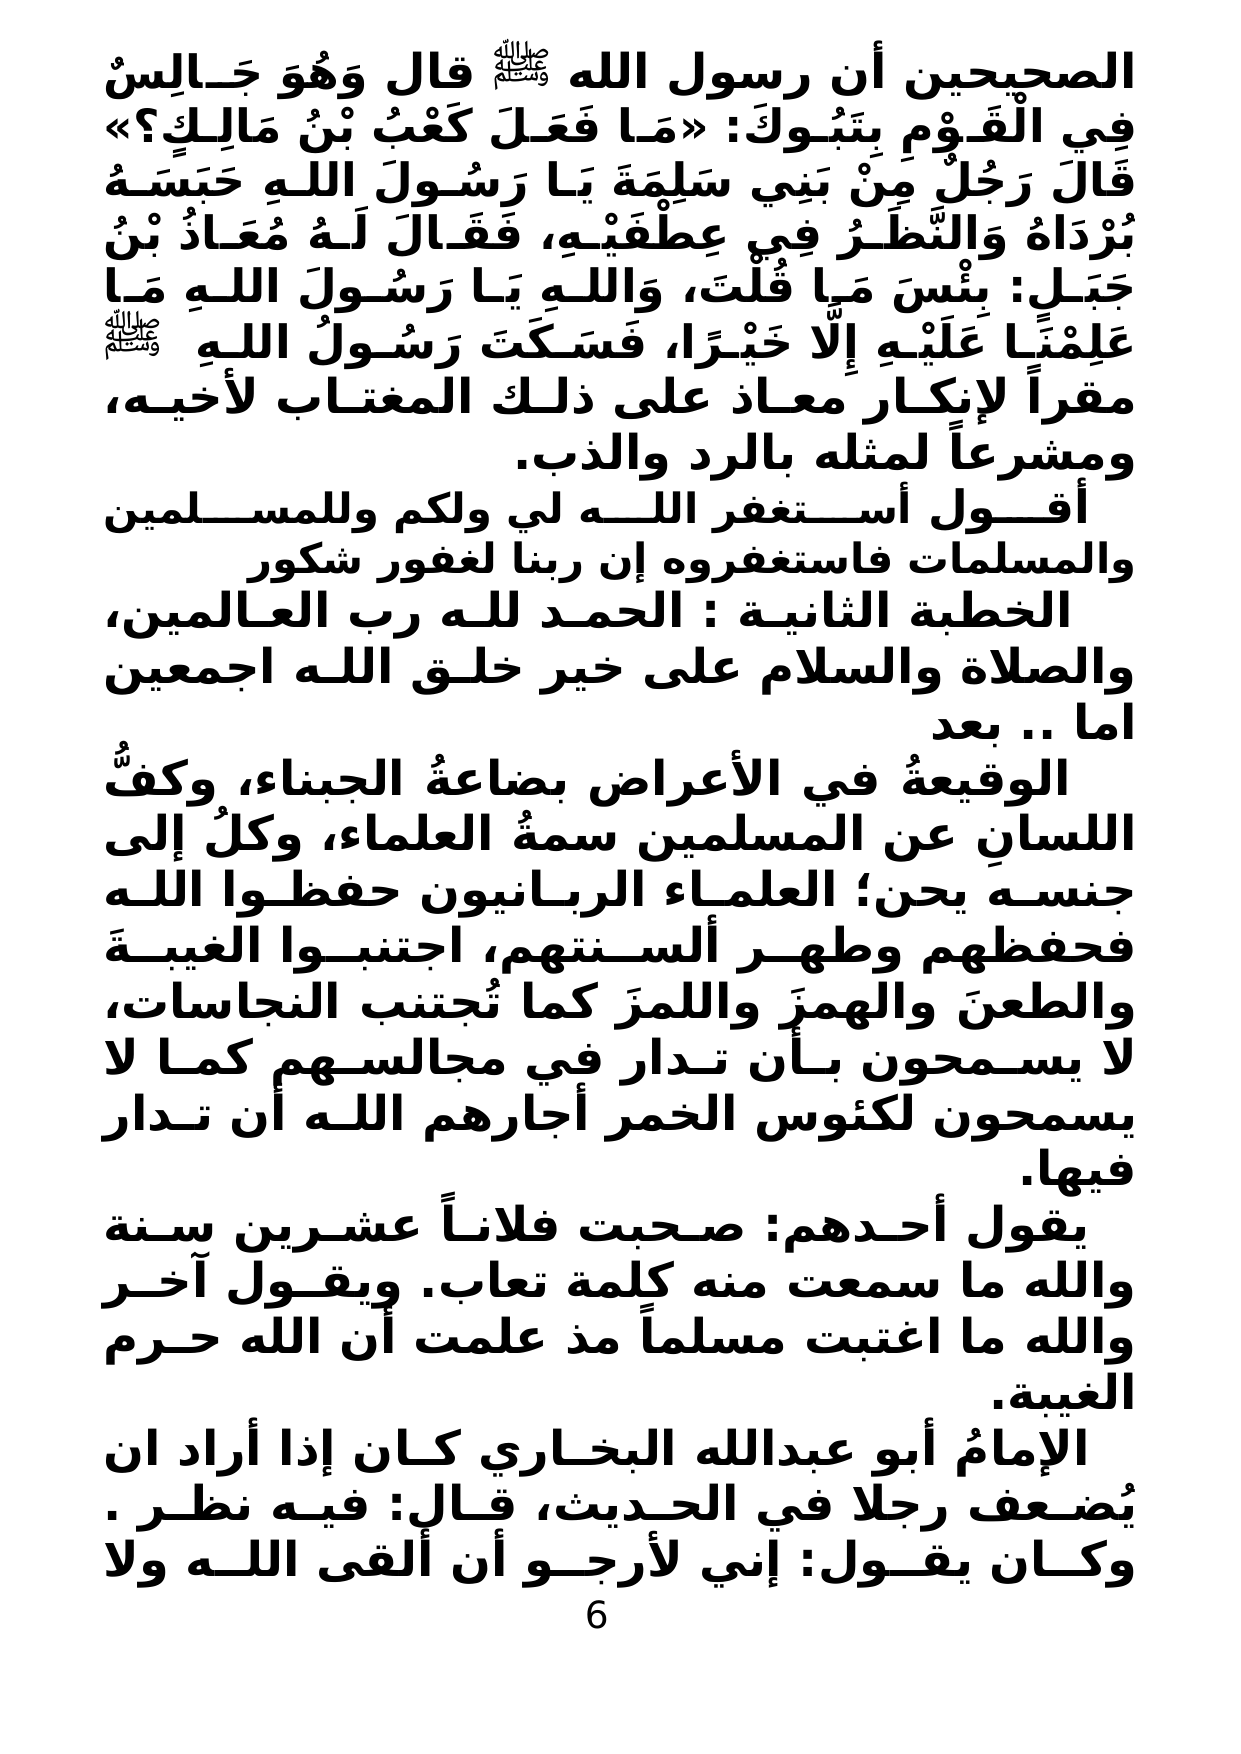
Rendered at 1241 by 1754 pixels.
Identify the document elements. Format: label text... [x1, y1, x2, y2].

text أقول أستغفر الله لي ولكم وللمسلمين والمسلمات فاستغفروه إن ربنا لغفور شكور [103, 481, 1137, 583]
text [103, 1420, 1137, 1588]
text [103, 44, 1137, 481]
text الخطبة الثانية : الحمد لله رب العالمين، والصلاة والسلام على خير خلق الله اجمعين اما .. بعد [103, 583, 1137, 750]
text يقول أحدهم: صحبت فلاناً عشرين سنة والله ما سمعت منه كلمة تعاب. ويقول آخر والله ما اغتبت مسلماً مذ علمت أن الله حرم الغيبة. [103, 1197, 1137, 1420]
text الوقيعةُ في الأعراض بضاعةُ الجبناء، وكفُّ اللسانِ عن المسلمين سمةُ العلماء، وكلُ إلى جنسه يحن؛ العلماء الربانيون حفظوا الله فحفظهم وطهر ألسنتهم، اجتنبوا الغيبةَ والطعنَ والهمزَ واللمزَ كما تُجتنب النجاسات، لا يسمحون بأن تدار في مجالسهم كما لا يسمحون لكئوس الخمر أجارهم الله أن تدار فيها. [103, 750, 1137, 1197]
